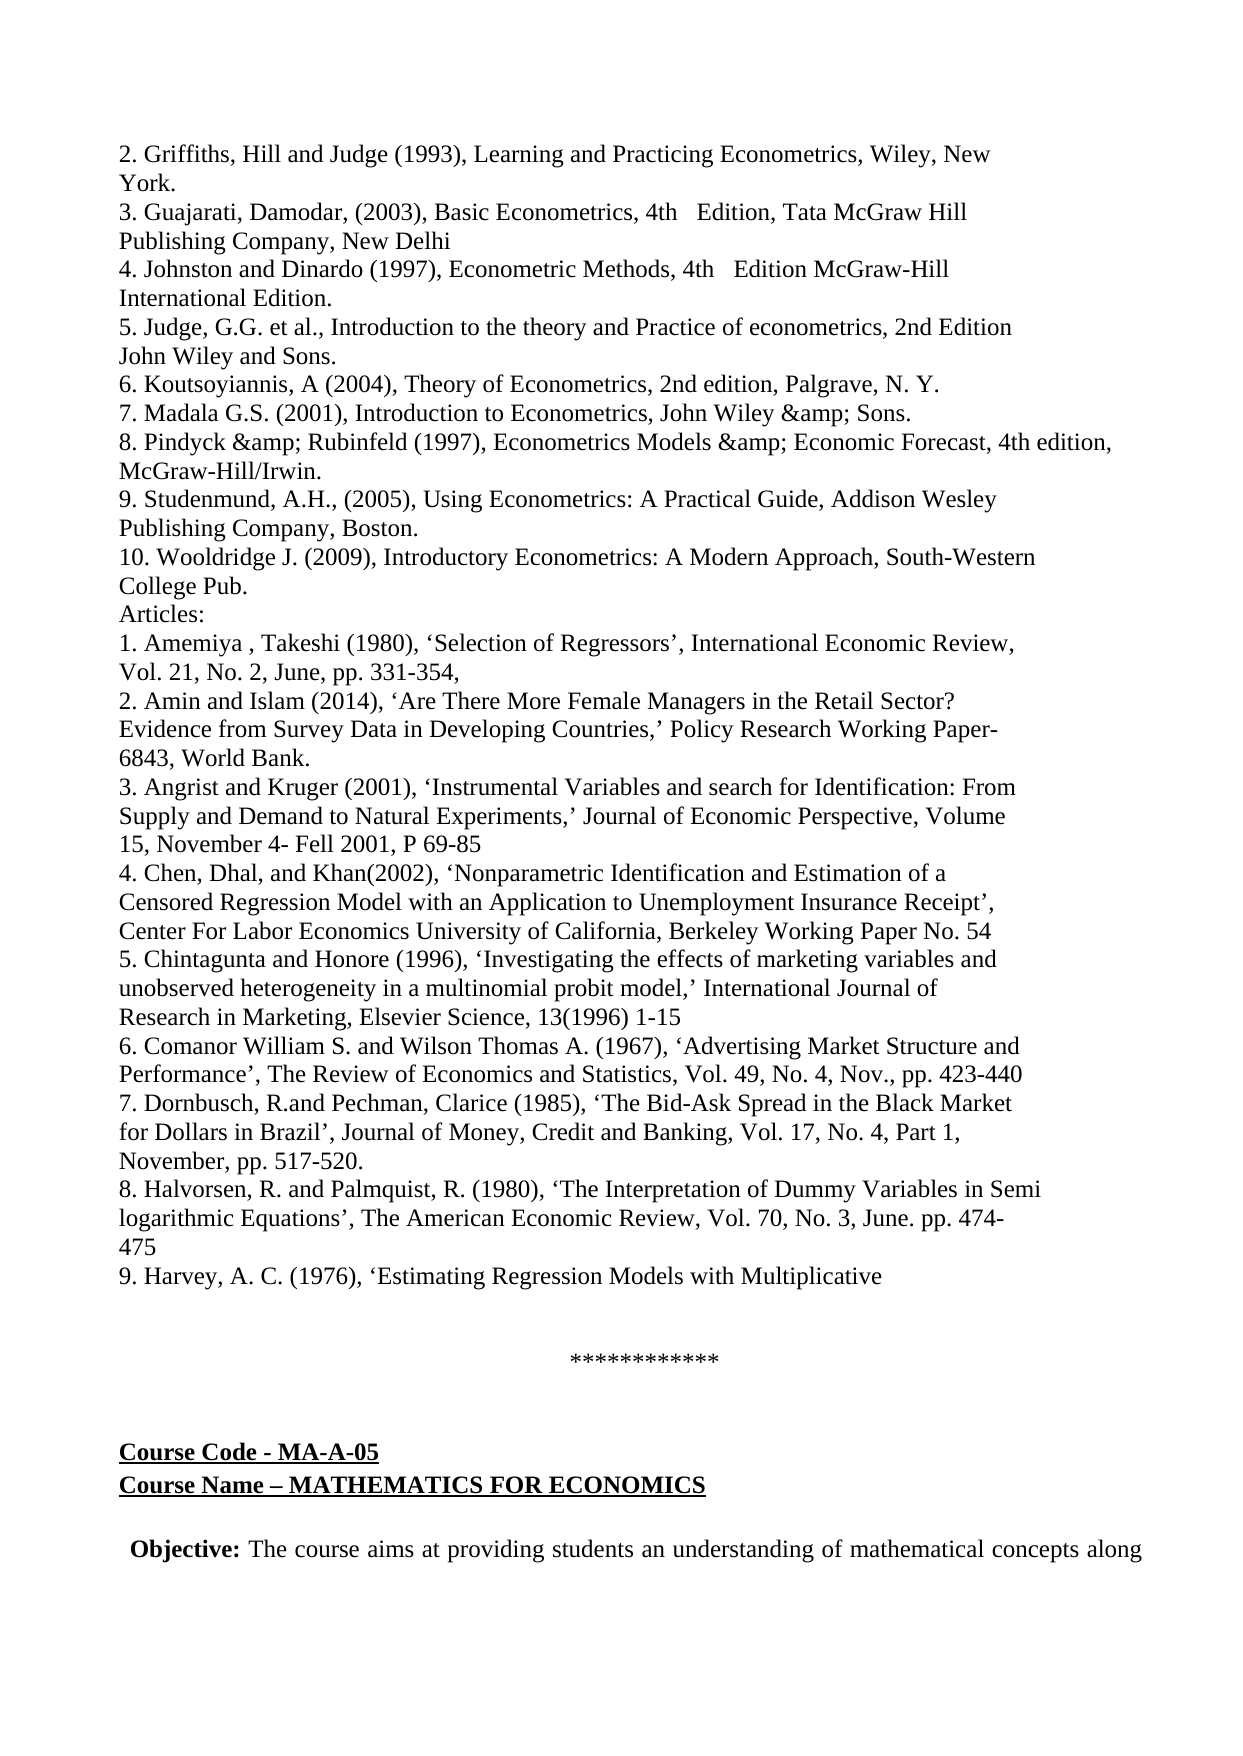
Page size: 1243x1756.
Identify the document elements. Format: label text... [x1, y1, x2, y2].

text 5. Chintagunta and Honore (1996), ‘Investigating the effects of marketing variables and [119, 944, 1170, 973]
text Supply and Demand to Natural Experiments,’ Journal of Economic Perspective, Volume [119, 801, 1170, 829]
text 8. Halvorsen, R. and Palmquist, R. (1980), ‘The Interpretation of Dummy Variables in Semi [119, 1174, 1170, 1203]
text International Edition. [119, 283, 1170, 312]
text Course Code - MA-A-05 [119, 1437, 1170, 1466]
text Censored Regression Model with an Application to Unemployment Insurance Receipt’, [119, 887, 1170, 916]
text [129, 1534, 1143, 1563]
text ************ [119, 1347, 1170, 1376]
text Center For Labor Economics University of California, Berkeley Working Paper No. 54 [119, 916, 1170, 944]
text for Dollars in Brazil’, Journal of Money, Credit and Banking, Vol. 17, No. 4, Part 1, [119, 1117, 1170, 1146]
text 10. Wooldridge J. (2009), Introductory Econometrics: A Modern Approach, South-Western [119, 542, 1170, 571]
text 2. Amin and Islam (2014), ‘Are There More Female Managers in the Retail Sector? [119, 686, 1170, 714]
text College Pub. [119, 571, 1170, 599]
text 3. Guajarati, Damodar, (2003), Basic Econometrics, 4th Edition, Tata McGraw Hill [119, 197, 1170, 226]
text Performance’, The Review of Economics and Statistics, Vol. 49, No. 4, Nov., pp. 423-440 [119, 1059, 1170, 1088]
text 8. Pindyck &amp; Rubinfeld (1997), Econometrics Models &amp; Economic Forecast, 4th edition, [119, 427, 1170, 456]
text 3. Angrist and Kruger (2001), ‘Instrumental Variables and search for Identification: From [119, 772, 1170, 801]
text 6. Comanor William S. and Wilson Thomas A. (1967), ‘Advertising Market Structure and [119, 1031, 1170, 1059]
text Publishing Company, New Delhi [119, 226, 1170, 254]
text 5. Judge, G.G. et al., Introduction to the theory and Practice of econometrics, 2nd Edition [119, 312, 1170, 341]
text York. [119, 168, 1170, 197]
text Vol. 21, No. 2, June, pp. 331-354, [119, 657, 1170, 686]
text Research in Marketing, Elsevier Science, 13(1996) 1-15 [119, 1002, 1170, 1031]
text Course Name – MATHEMATICS FOR ECONOMICS [119, 1470, 1170, 1499]
text 7. Dornbusch, R.and Pechman, Clarice (1985), ‘The Bid-Ask Spread in the Black Market [119, 1088, 1170, 1117]
text Publishing Company, Boston. [119, 513, 1170, 542]
text John Wiley and Sons. [119, 341, 1170, 369]
text November, pp. 517-520. [119, 1146, 1170, 1174]
text 7. Madala G.S. (2001), Introduction to Econometrics, John Wiley &amp; Sons. [119, 398, 1170, 427]
text unobserved heterogeneity in a multinomial probit model,’ International Journal of [119, 973, 1170, 1002]
text 9. Harvey, A. C. (1976), ‘Estimating Regression Models with Multiplicative [119, 1261, 1170, 1289]
text 2. Griffiths, Hill and Judge (1993), Learning and Practicing Econometrics, Wiley, New [119, 139, 1170, 168]
text 15, November 4- Fell 2001, P 69-85 [119, 829, 1170, 858]
text 6843, World Bank. [119, 743, 1170, 772]
text 9. Studenmund, A.H., (2005), Using Econometrics: A Practical Guide, Addison Wesley [119, 484, 1170, 513]
text 1. Amemiya , Takeshi (1980), ‘Selection of Regressors’, International Economic Review, [119, 628, 1170, 657]
text 6. Koutsoyiannis, A (2004), Theory of Econometrics, 2nd edition, Palgrave, N. Y. [119, 369, 1170, 398]
text 475 [119, 1232, 1170, 1261]
text 4. Chen, Dhal, and Khan(2002), ‘Nonparametric Identification and Estimation of a [119, 858, 1170, 887]
text Evidence from Survey Data in Developing Countries,’ Policy Research Working Paper- [119, 714, 1170, 743]
text logarithmic Equations’, The American Economic Review, Vol. 70, No. 3, June. pp. 474- [119, 1203, 1170, 1232]
text McGraw-Hill/Irwin. [119, 456, 1170, 484]
text Articles: [119, 599, 1170, 628]
text 4. Johnston and Dinardo (1997), Econometric Methods, 4th Edition McGraw-Hill [119, 254, 1170, 283]
